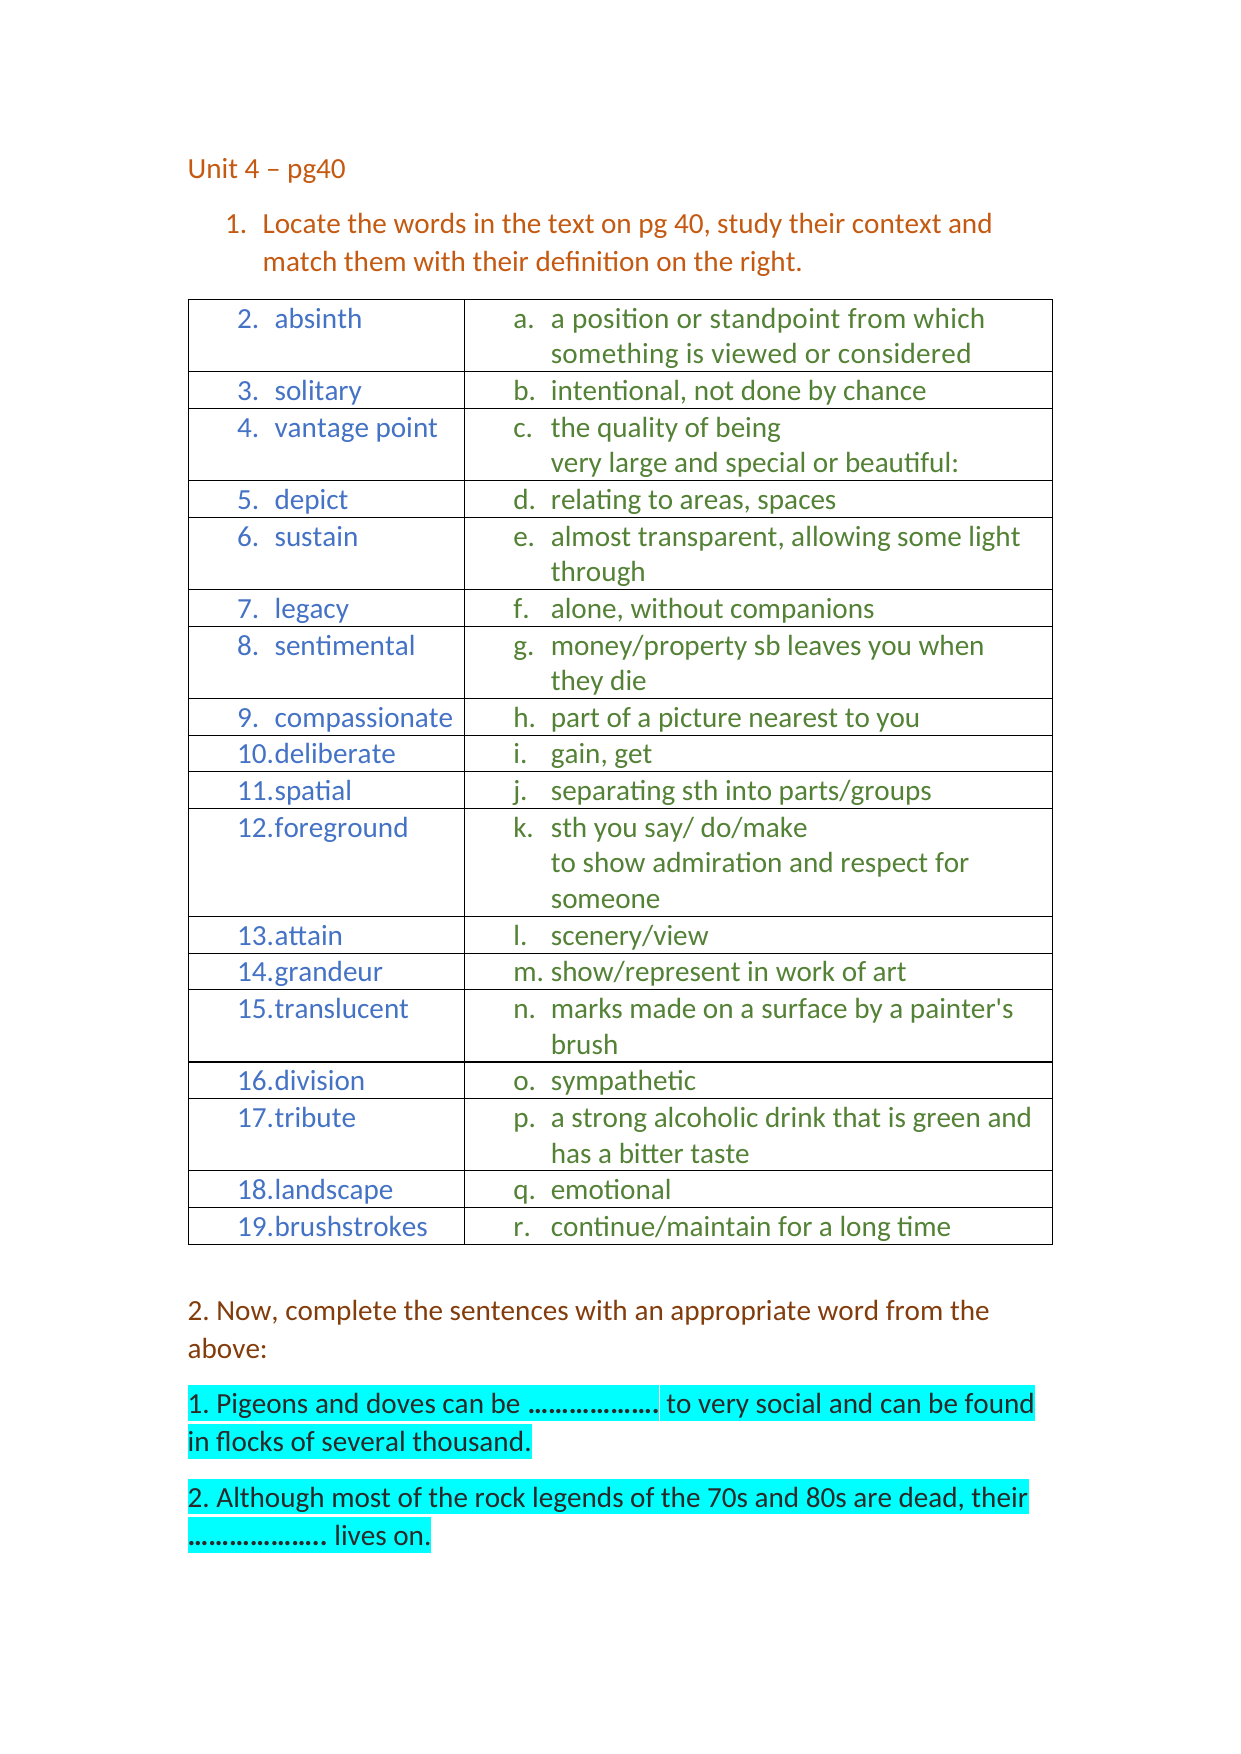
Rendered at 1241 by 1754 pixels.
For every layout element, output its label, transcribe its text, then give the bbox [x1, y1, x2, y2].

table_header a position or standpoint from which something is viewed or considered [972, 300, 1052, 371]
text Unit 4 – pg40 [187, 150, 1053, 186]
text 2. Now, complete the sentences with an appropriate word from the above: [187, 1292, 1053, 1366]
table_cell translucent [189, 990, 464, 1061]
table_cell alone, without companions [465, 590, 1052, 626]
table_cell intentional, not done by chance [465, 372, 1052, 408]
table_cell sympathetic [465, 1063, 1052, 1098]
table_cell continue/maintain for a long time [465, 1208, 1052, 1244]
table_cell show/represent in work of art [465, 954, 1052, 989]
table_cell depict [189, 481, 464, 517]
table_cell almost transparent, allowing some light through [465, 518, 1052, 589]
table_cell gain, get [465, 736, 1052, 771]
table_cell grandeur [189, 954, 464, 989]
table_cell attain [189, 917, 464, 952]
table_cell brushstrokes [189, 1208, 464, 1244]
table_cell sentimental [189, 627, 464, 698]
table_cell the quality of being very large and special or beautiful: [465, 409, 1052, 480]
table_cell part of a picture nearest to you [465, 699, 1052, 734]
table_cell scenery/view [465, 917, 1052, 952]
table_cell a strong alcoholic drink that is green and has a bitter taste [465, 1099, 1052, 1170]
table_cell legacy [189, 590, 464, 626]
table_header absinth [189, 300, 464, 371]
table_cell marks made on a surface by a painter's brush [618, 990, 1052, 1061]
table_cell separating sth into parts/groups [465, 772, 1052, 808]
table_cell compassionate [189, 699, 464, 734]
table_cell spatial [189, 772, 464, 808]
table_cell deliberate [189, 736, 464, 771]
table_cell division [189, 1063, 464, 1098]
text 2. Although most of the rock legends of the 70s and 80s are dead, their ……………….. lives on. [187, 1479, 1053, 1553]
table_cell vantage point [189, 409, 464, 480]
table_cell sustain [189, 518, 464, 589]
table_cell foreground [189, 809, 464, 916]
table_cell marks made on a surface by a painter's brush [465, 990, 551, 1061]
table_cell relating to areas, spaces [465, 481, 1052, 517]
text 1. Pigeons and doves can be ………………. to very social and can be found in flocks of several thousand. [187, 1385, 1053, 1459]
table_cell money/property sb leaves you when they die [465, 627, 1052, 698]
table_header a position or standpoint from which something is viewed or considered [465, 300, 551, 371]
table_cell tribute [189, 1099, 464, 1170]
table_cell landscape [189, 1171, 464, 1207]
table_cell sth you say/ do/make to show admiration and respect for someone [465, 809, 1052, 916]
table_cell emotional [465, 1171, 1052, 1207]
table_cell solitary [189, 372, 464, 408]
list Locate the words in the text on pg 40, study their context and match them with their definition on the right. [225, 205, 1053, 279]
